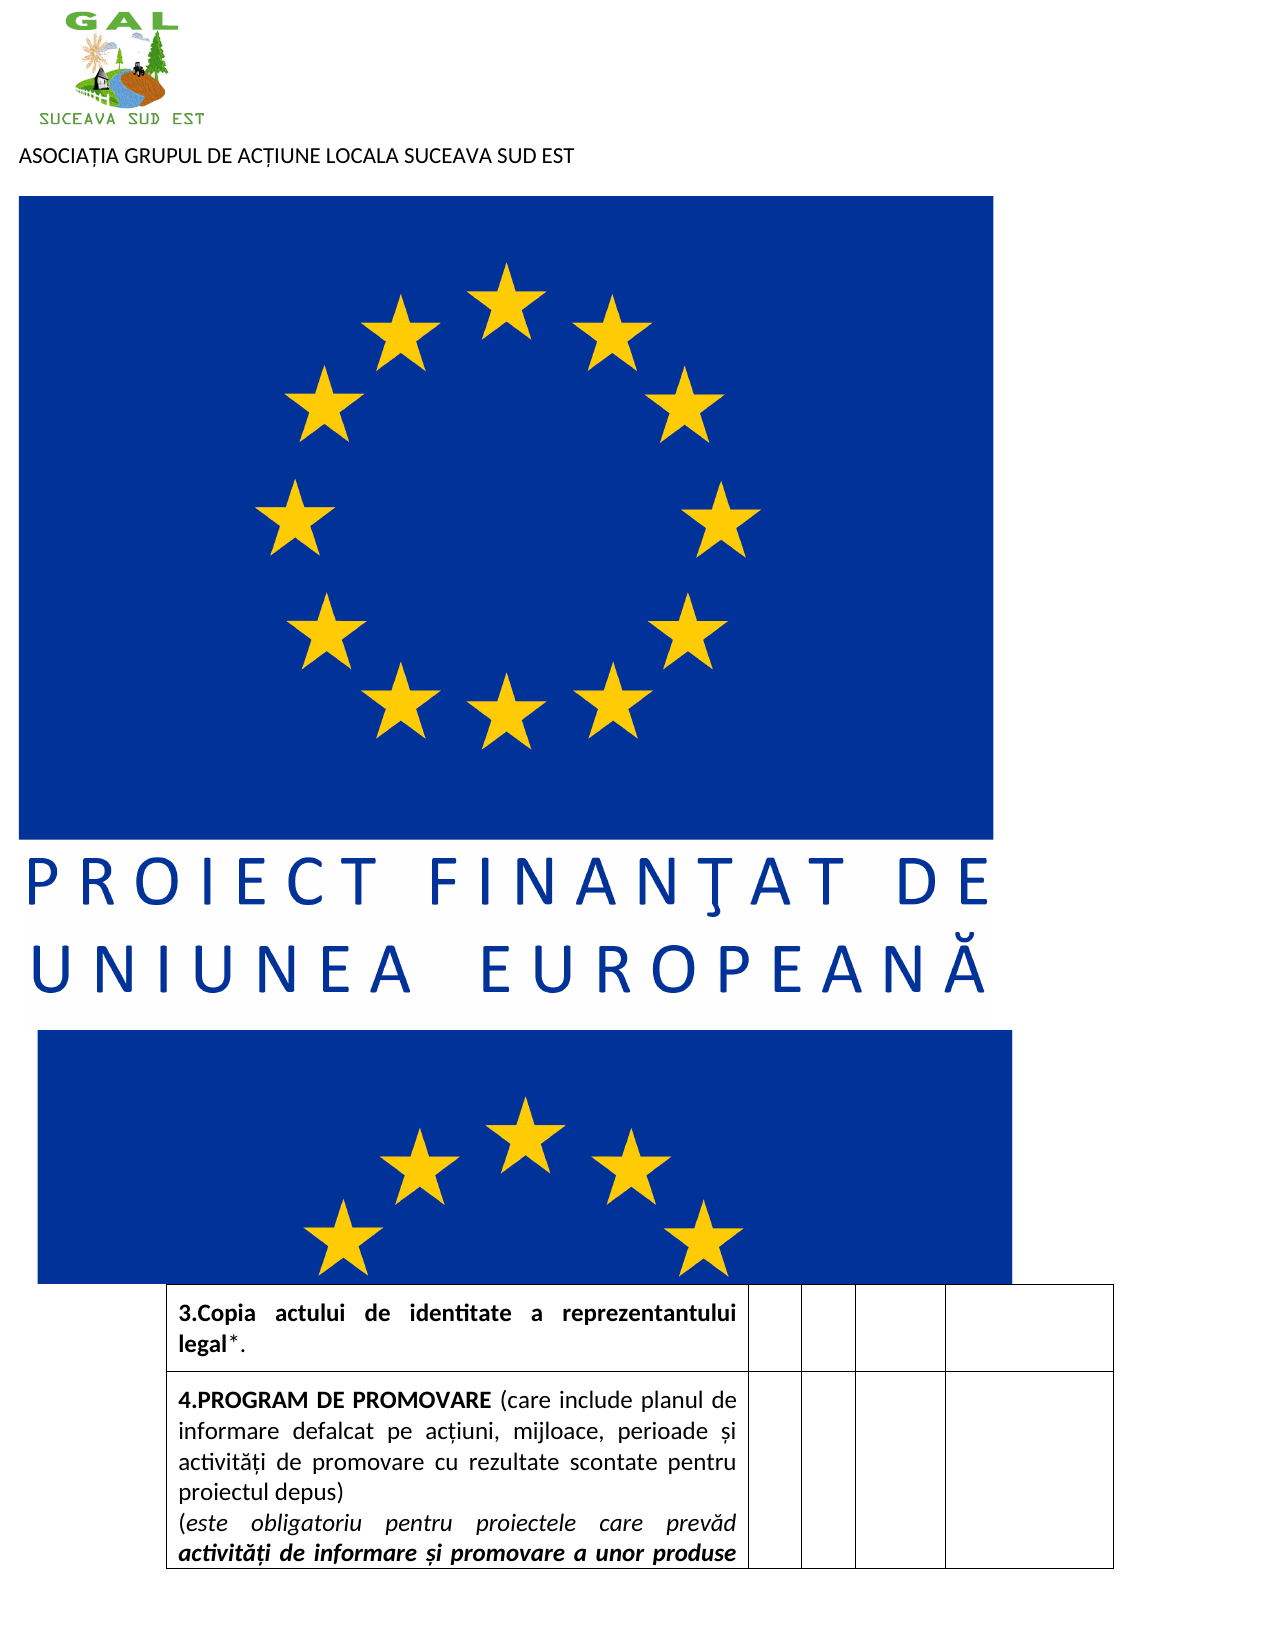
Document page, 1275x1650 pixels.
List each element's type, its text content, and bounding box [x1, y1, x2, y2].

table_cell [946, 1372, 1113, 1568]
table_cell 3.Copia actului de identitate a reprezentantului legal*. [167, 1285, 748, 1371]
table_cell [856, 1372, 945, 1568]
table_cell 4.PROGRAM DE PROMOVARE (care include planul de informare defalcat pe acțiuni, mijloace, perioade și activități de promovare cu rezultate scontate pentru proiectul depus) (este obligatoriu pentru proiectele care prevăd activități de informare și promovare a unor produse care fac obiectul unei scheme de calitate) [167, 1372, 748, 1568]
table_cell [749, 1372, 801, 1568]
picture [18, 0, 224, 141]
table_cell [749, 1285, 801, 1371]
table_cell [802, 1285, 855, 1371]
table_cell [946, 1285, 1113, 1371]
table_cell [802, 1372, 855, 1568]
picture [18, 196, 1013, 1284]
table_cell [856, 1285, 945, 1371]
